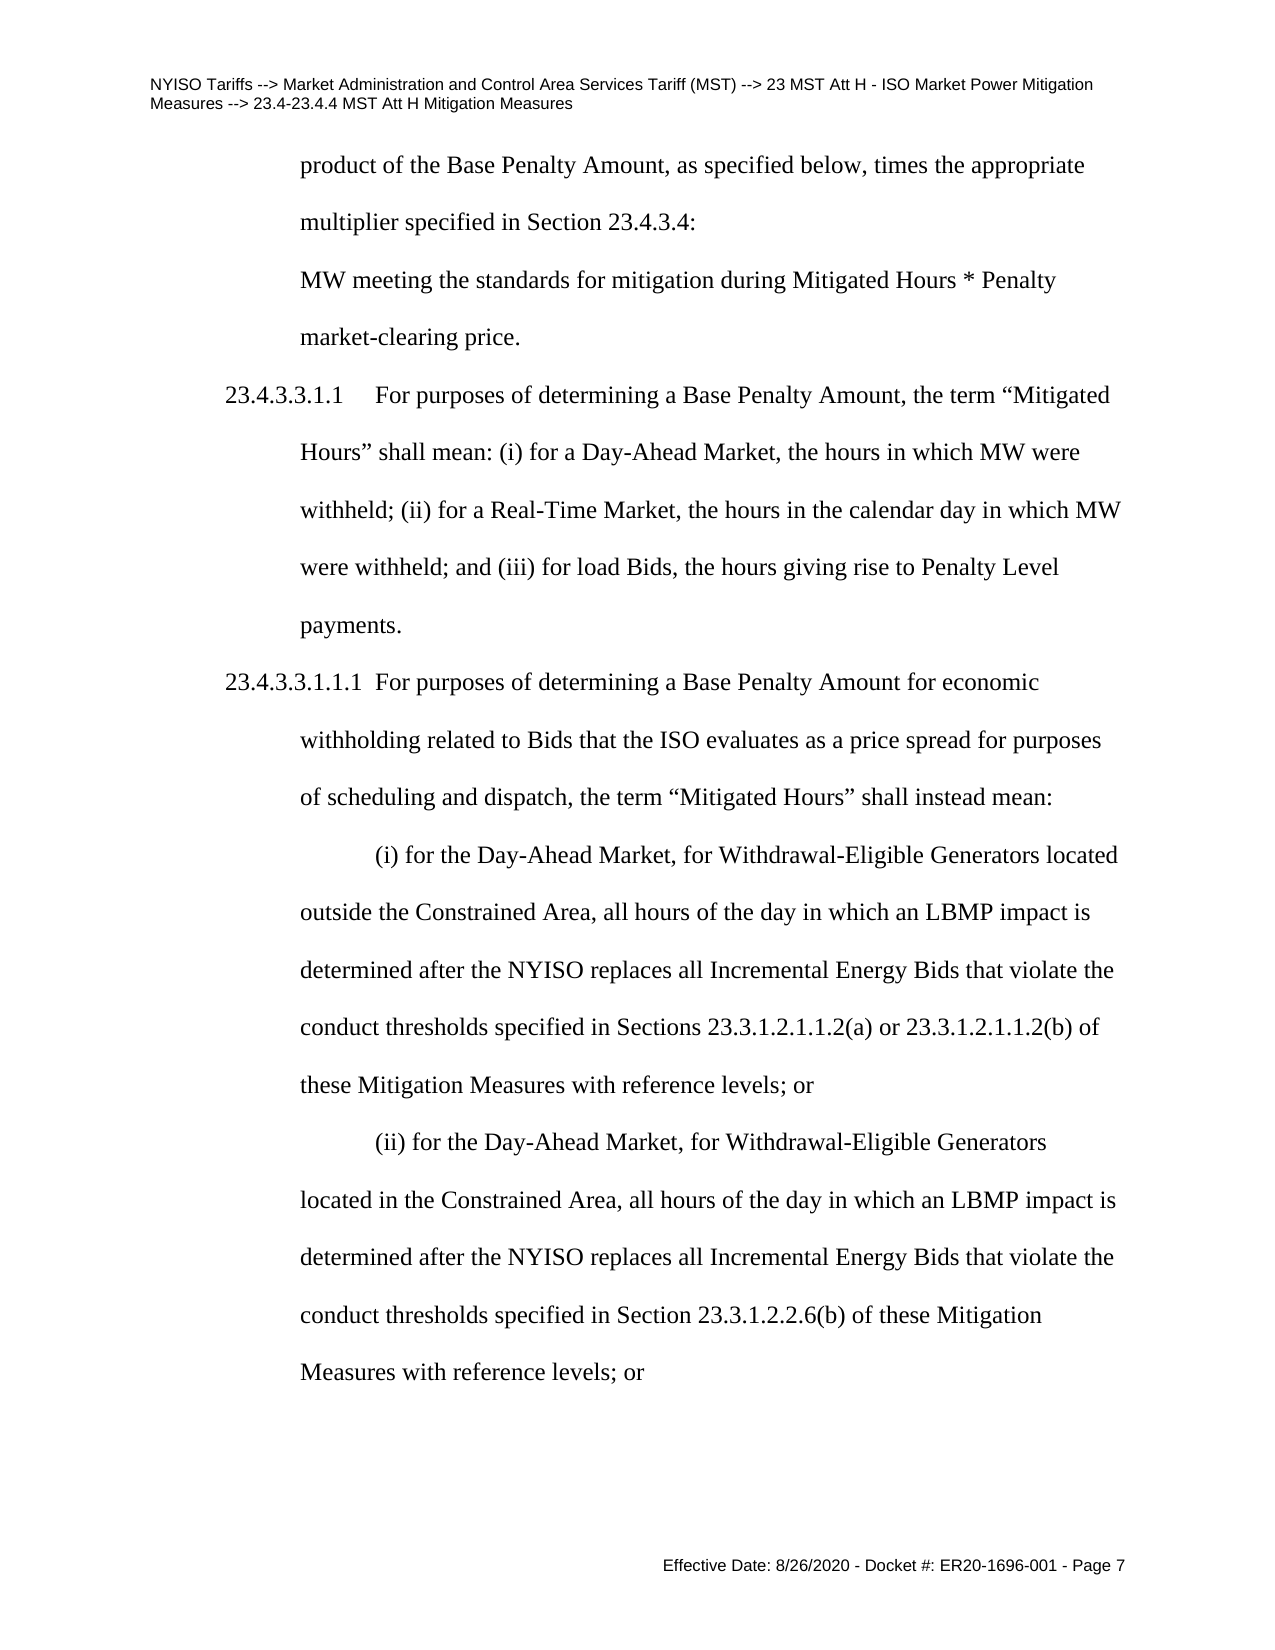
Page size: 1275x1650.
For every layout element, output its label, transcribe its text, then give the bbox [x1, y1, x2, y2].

text (ii) for the Day-Ahead Market, for Withdrawal-Eligible Generators located in the Constrained Area, all hours of the day in which an LBMP impact is determined after the NYISO replaces all Incremental Energy Bids that violate the conduct thresholds specified in Section 23.3.1.2.2.6(b) of these Mitigation Measures with reference levels; or [300, 1127, 1125, 1386]
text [225, 150, 1125, 351]
text (i) for the Day-Ahead Market, for Withdrawal-Eligible Generators located outside the Constrained Area, all hours of the day in which an LBMP impact is determined after the NYISO replaces all Incremental Energy Bids that violate the conduct thresholds specified in Sections 23.3.1.2.1.1.2(a) or 23.3.1.2.1.1.2(b) of these Mitigation Measures with reference levels; or [300, 840, 1125, 1099]
text 23.4.3.3.1.1 For purposes of determining a Base Penalty Amount, the term “Mitigated Hours” shall mean: (i) for a Day-Ahead Market, the hours in which MW were withheld; (ii) for a Real-Time Market, the hours in the calendar day in which MW were withheld; and (iii) for load Bids, the hours giving rise to Penalty Level payments. [225, 380, 1125, 639]
text 23.4.3.3.1.1.1 For purposes of determining a Base Penalty Amount for economic withholding related to Bids that the ISO evaluates as a price spread for purposes of scheduling and dispatch, the term “Mitigated Hours” shall instead mean: [225, 667, 1125, 811]
